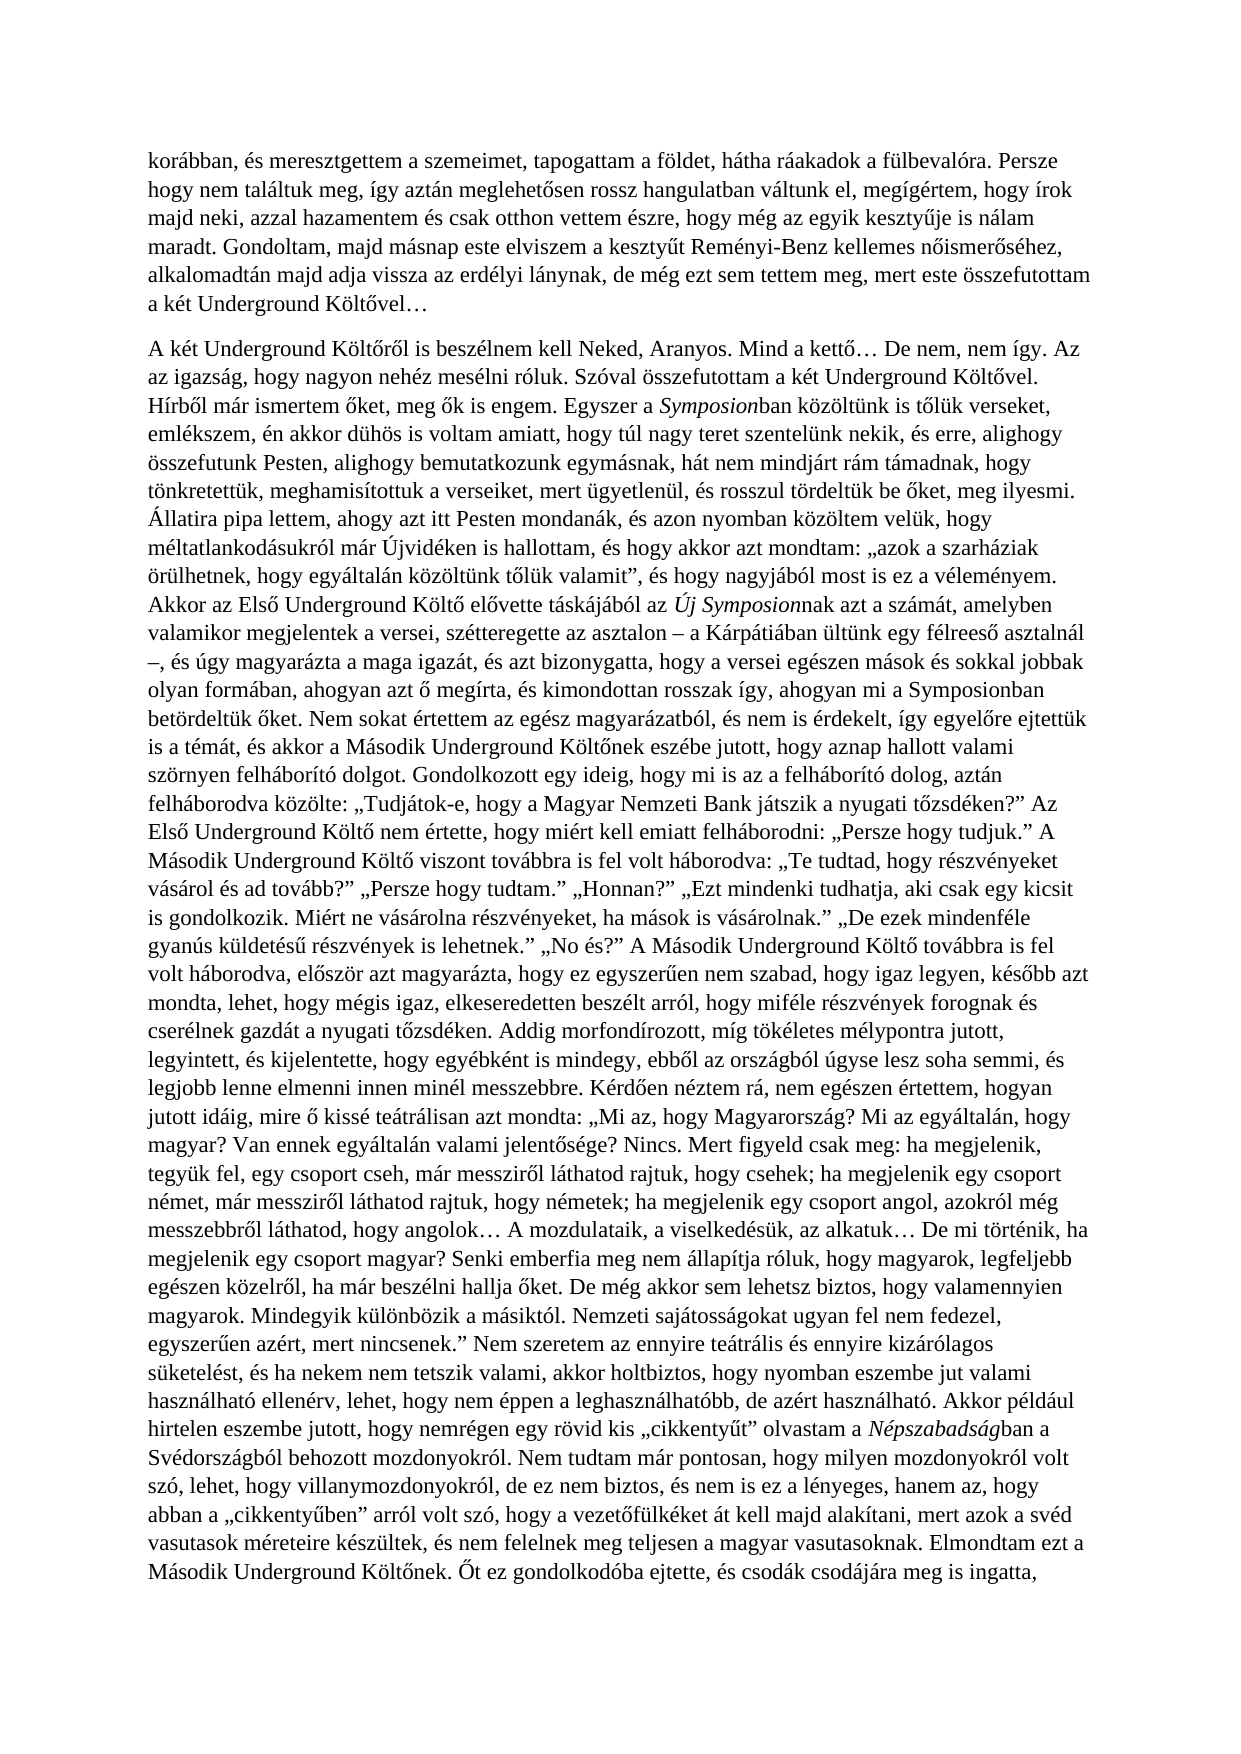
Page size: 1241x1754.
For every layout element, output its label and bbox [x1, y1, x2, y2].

text [148, 335, 1093, 1584]
text [148, 148, 1093, 316]
